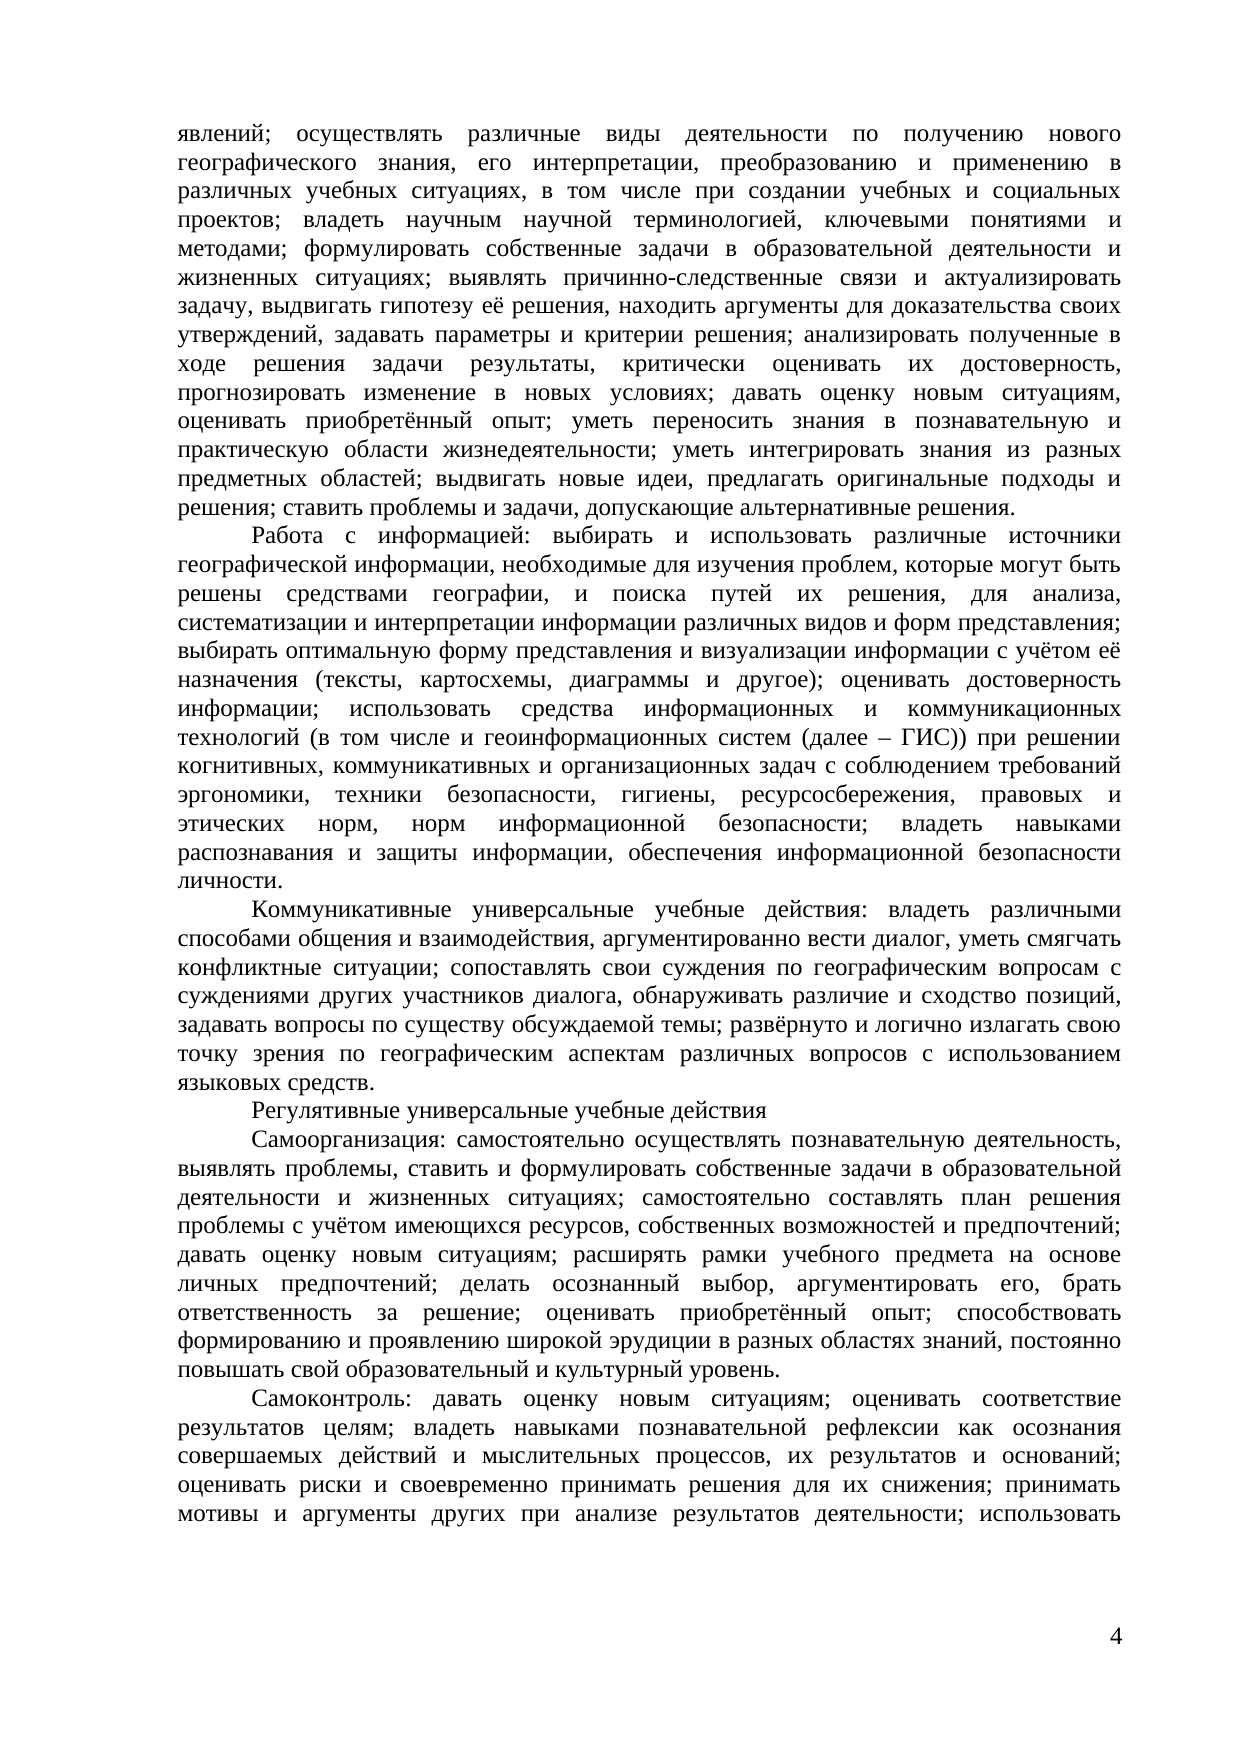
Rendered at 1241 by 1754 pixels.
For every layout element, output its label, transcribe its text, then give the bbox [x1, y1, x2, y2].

text Работа с информацией: выбирать и использовать различные источники географической информации, необходимые для изучения проблем, которые могут быть решены средствами географии, и поиска путей их решения, для анализа, систематизации и интерпретации информации различных видов и форм представления; выбирать оптимальную форму представления и визуализации информации с учётом её назначения (тексты, картосхемы, диаграммы и другое); оценивать достоверность информации; использовать средства информационных и коммуникационных технологий (в том числе и геоинформационных систем (далее – ГИС)) при решении когнитивных, коммуникативных и организационных задач с соблюдением требований эргономики, техники безопасности, гигиены, ресурсосбережения, правовых и этических норм, норм информационной безопасности; владеть навыками распознавания и защиты информации, обеспечения информационной безопасности личности. [177, 521, 1122, 894]
text Коммуникативные универсальные учебные действия: владеть различными способами общения и взаимодействия, аргументированно вести диалог, уметь смягчать конфликтные ситуации; сопоставлять свои суждения по географическим вопросам с суждениями других участников диалога, обнаруживать различие и сходство позиций, задавать вопросы по существу обсуждаемой темы; развёрнуто и логично излагать свою точку зрения по географическим аспектам различных вопросов с использованием языковых средств. [177, 894, 1122, 1096]
text Самоорганизация: самостоятельно осуществлять познавательную деятельность, выявлять проблемы, ставить и формулировать собственные задачи в образовательной деятельности и жизненных ситуациях; самостоятельно составлять план решения проблемы с учётом имеющихся ресурсов, собственных возможностей и предпочтений; давать оценку новым ситуациям; расширять рамки учебного предмета на основе личных предпочтений; делать осознанный выбор, аргументировать его, брать ответственность за решение; оценивать приобретённый опыт; способствовать формированию и проявлению широкой эрудиции в разных областях знаний, постоянно повышать свой образовательный и культурный уровень. [177, 1124, 1122, 1383]
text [177, 1383, 1122, 1527]
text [177, 118, 1122, 521]
text Регулятивные универсальные учебные действия [177, 1096, 1122, 1124]
